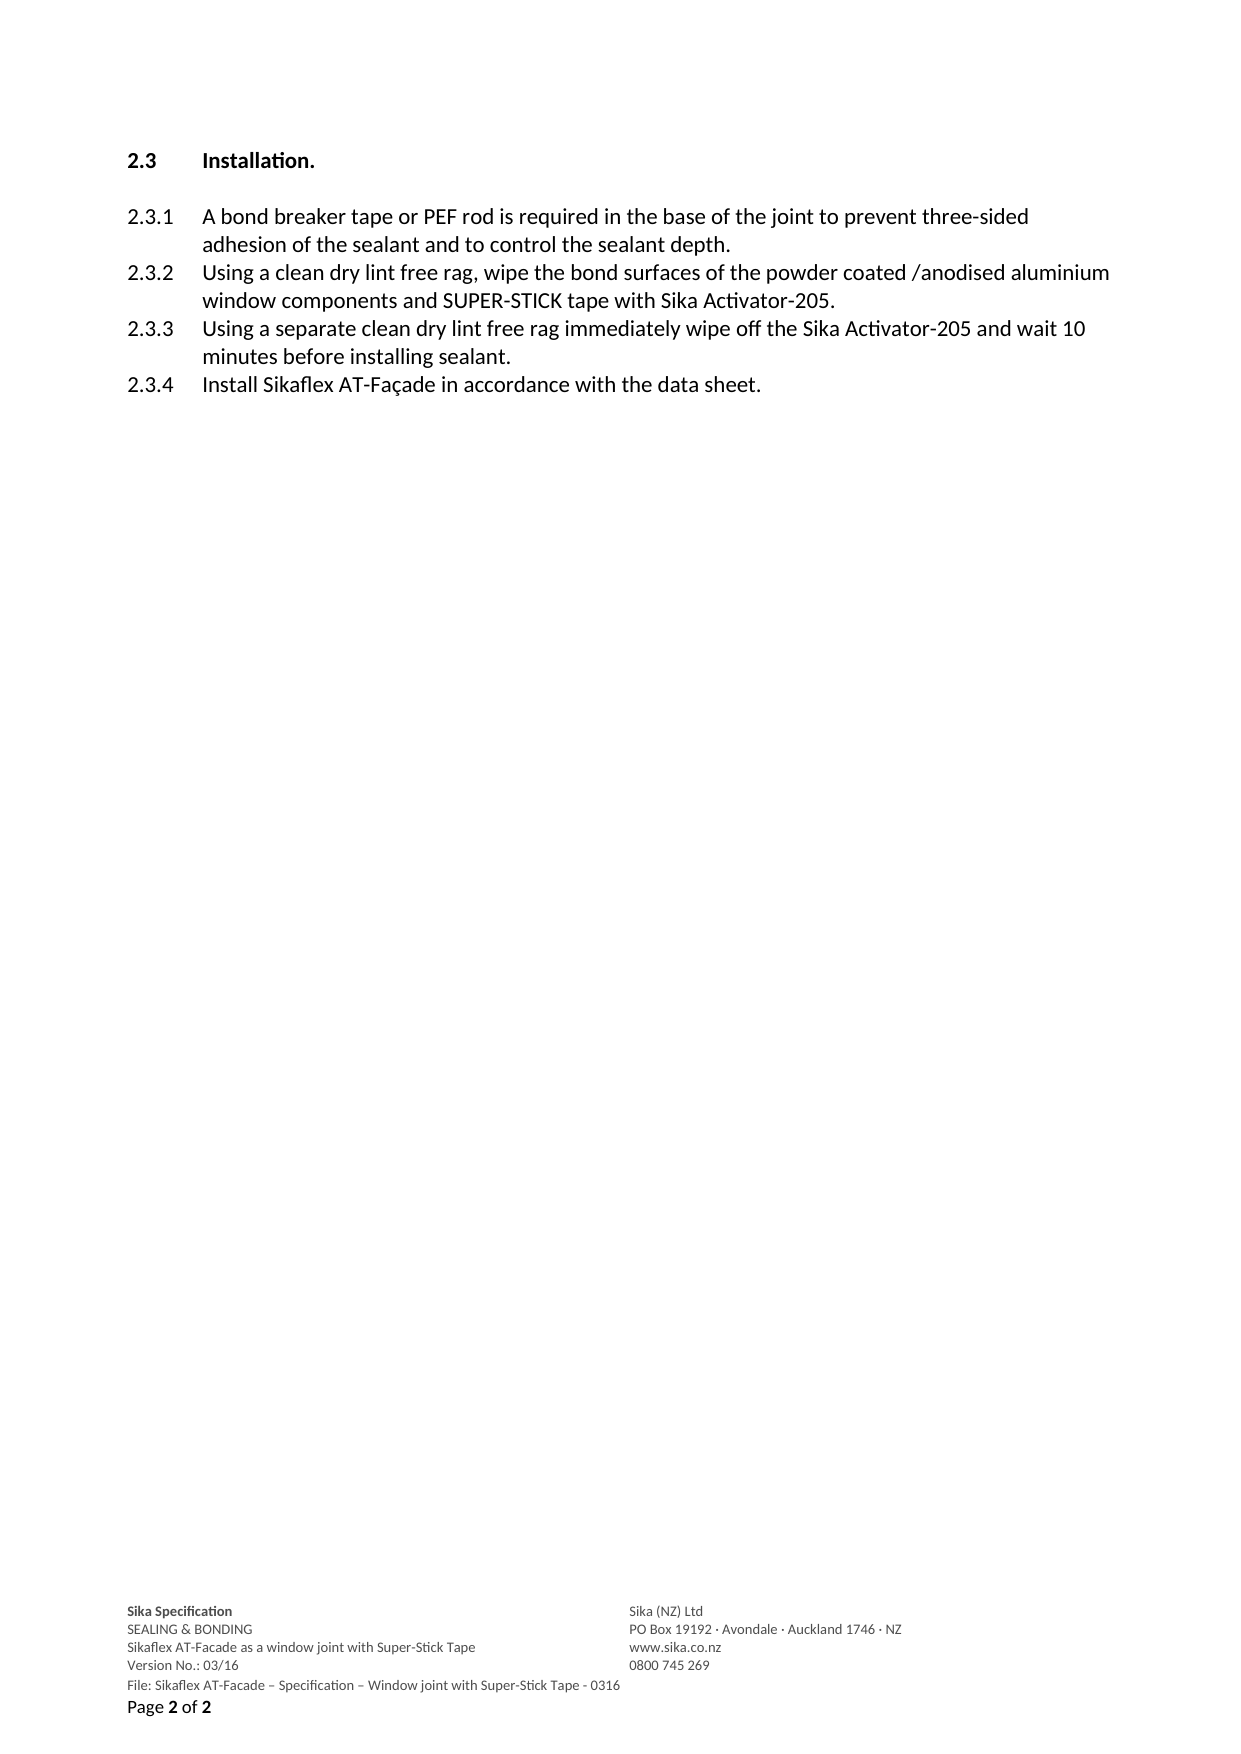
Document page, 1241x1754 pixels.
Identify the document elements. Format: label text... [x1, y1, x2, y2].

text 2.3 Installation. [127, 146, 1114, 174]
text 2.3.2 Using a clean dry lint free rag, wipe the bond surfaces of the powder coated /anodised aluminium window components and SUPER-STICK tape with Sika Activator-205. [127, 258, 1114, 314]
text 2.3.3 Using a separate clean dry lint free rag immediately wipe off the Sika Activator-205 and wait 10 minutes before installing sealant. [127, 314, 1114, 370]
text 2.3.4 Install Sikaflex AT-Façade in accordance with the data sheet. [127, 370, 1114, 398]
text 2.3.1 A bond breaker tape or PEF rod is required in the base of the joint to prevent three-sided adhesion of the sealant and to control the sealant depth. [127, 202, 1114, 258]
